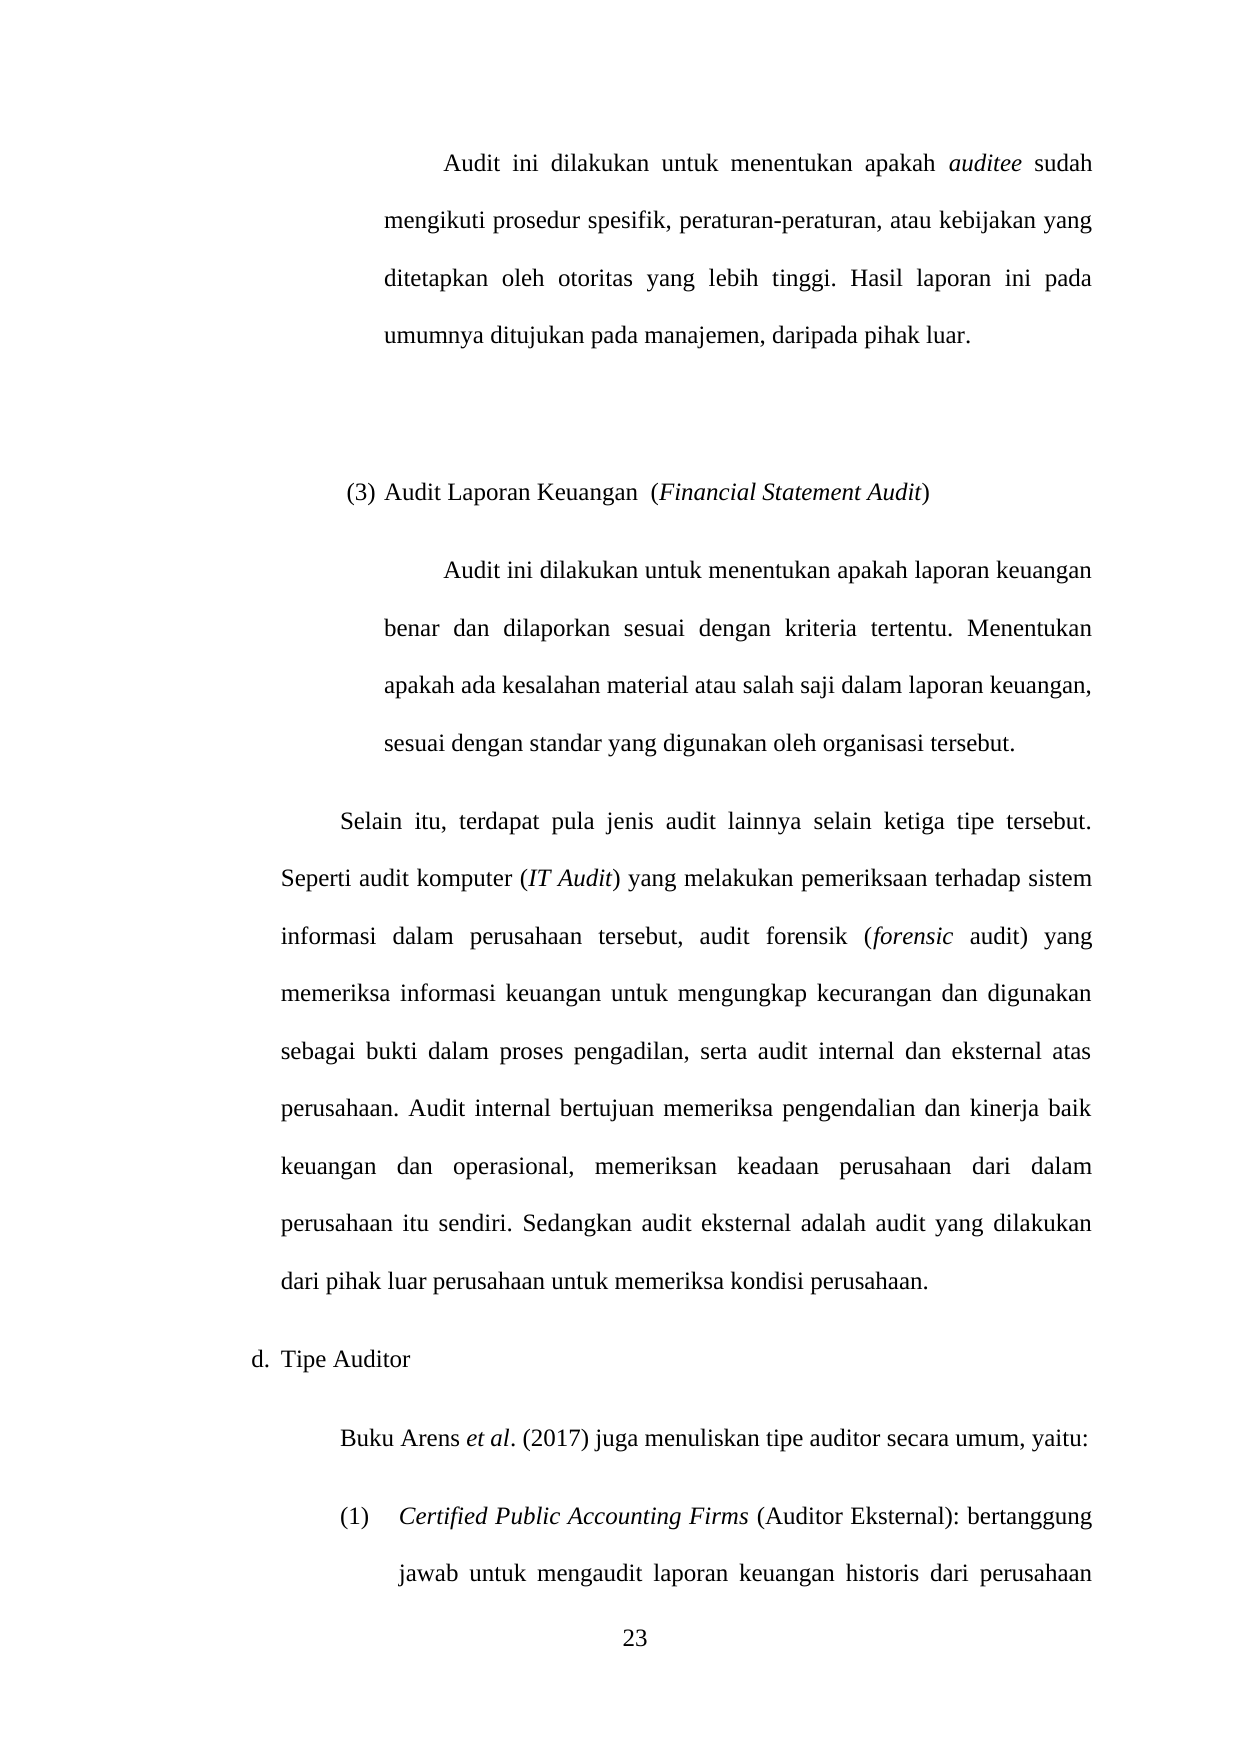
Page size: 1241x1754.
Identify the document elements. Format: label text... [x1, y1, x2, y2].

subtitle Tipe Auditor [251, 1344, 1092, 1373]
list Audit Laporan Keuangan (Financial Statement Audit) [346, 477, 1092, 506]
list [340, 1501, 1092, 1587]
text Buku Arens et al. (2017) juga menuliskan tipe auditor secara umum, yaitu: [281, 1423, 1092, 1451]
text Audit ini dilakukan untuk menentukan apakah laporan keuangan benar dan dilaporkan sesuai dengan kriteria tertentu. Menentukan apakah ada kesalahan material atau salah saji dalam laporan keuangan, sesuai dengan standar yang digunakan oleh organisasi tersebut. [384, 555, 1092, 756]
text Selain itu, terdapat pula jenis audit lainnya selain ketiga tipe tersebut. Seperti audit komputer (IT Audit) yang melakukan pemeriksaan terhadap sistem informasi dalam perusahaan tersebut, audit forensik (forensic audit) yang memeriksa informasi keuangan untuk mengungkap kecurangan dan digunakan sebagai bukti dalam proses pengadilan, serta audit internal dan eksternal atas perusahaan. Audit internal bertujuan memeriksa pengendalian dan kinerja baik keuangan dan operasional, memeriksan keadaan perusahaan dari dalam perusahaan itu sendiri. Sedangkan audit eksternal adalah audit yang dilakukan dari pihak luar perusahaan untuk memeriksa kondisi perusahaan. [281, 806, 1092, 1295]
text Audit ini dilakukan untuk menentukan apakah auditee sudah mengikuti prosedur spesifik, peraturan-peraturan, atau kebijakan yang ditetapkan oleh otoritas yang lebih tinggi. Hasil laporan ini pada umumnya ditujukan pada manajemen, daripada pihak luar. [384, 148, 1092, 349]
